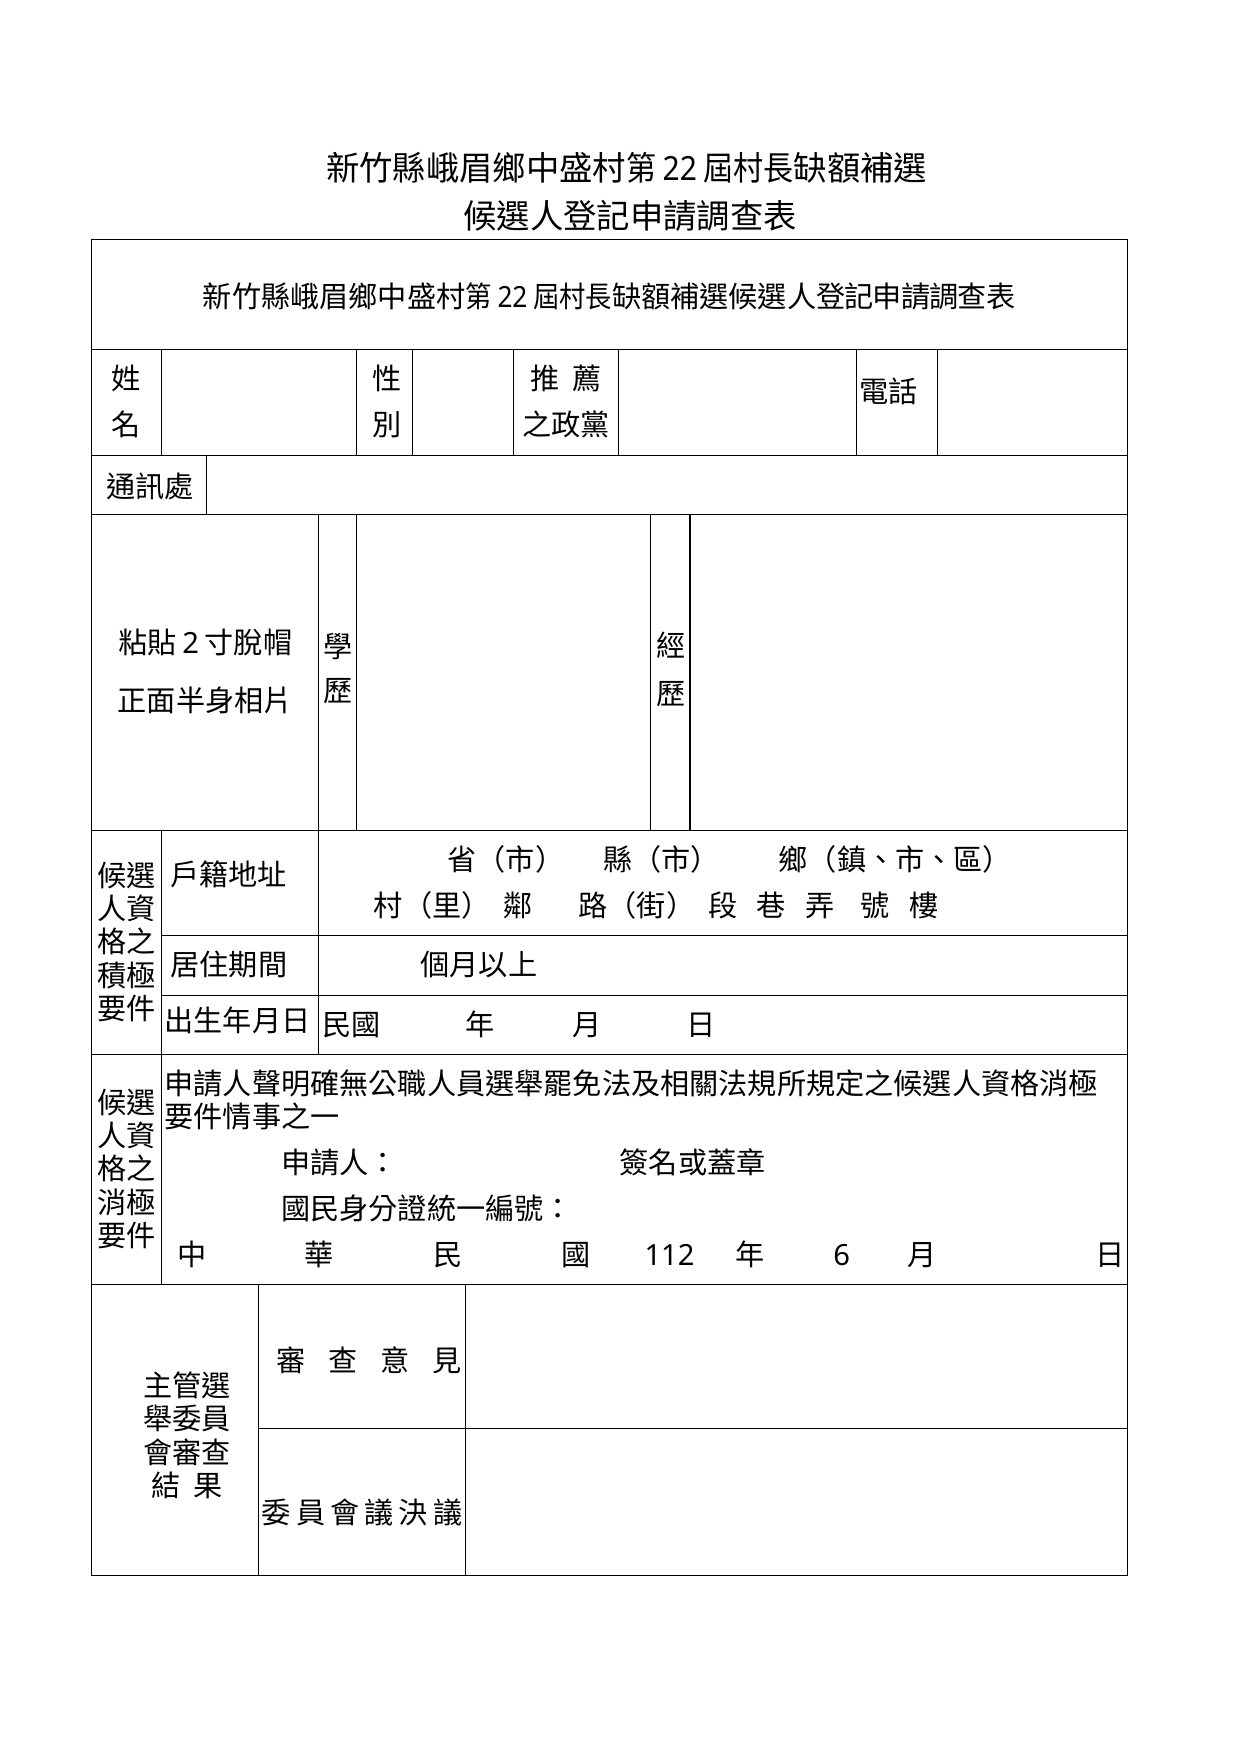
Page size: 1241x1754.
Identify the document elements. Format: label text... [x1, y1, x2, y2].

table_cell [413, 350, 513, 454]
table_cell [938, 350, 1127, 454]
table_cell 性 別 [357, 350, 412, 454]
table_cell [466, 1429, 1127, 1575]
table_cell [619, 350, 856, 454]
table_cell 候選 人資 格之 積極 要件 [92, 831, 161, 1054]
text 新竹縣峨眉鄉中盛村第22屆村長缺額補選 [90, 142, 1136, 190]
table_cell 戶籍地址 [162, 831, 318, 935]
table_cell [357, 515, 650, 830]
table_cell 候選 人資 格之 消極 要件 [92, 1055, 161, 1284]
table_cell 粘貼2寸脫帽 正面半身相片 [92, 515, 318, 830]
table_cell 申請人聲明確無公職人員選舉罷免法及相關法規所規定之候選人資格消極要件情事之一 申請人： 簽名或蓋章 國民身分證統一編號： 中 華 民 國 112 年 6 月 日 [162, 1055, 1127, 1284]
table_cell 電話 [857, 350, 937, 454]
table_cell 審 查 意 見 [259, 1285, 465, 1428]
table_cell 學歷 [319, 515, 356, 830]
table_cell 出生年月日 [162, 996, 318, 1054]
table_cell [691, 515, 1127, 830]
table_cell 個月以上 [319, 936, 1127, 995]
table_cell 居住期間 [162, 936, 318, 995]
table_cell 委員會議決議 [259, 1429, 465, 1575]
table_cell 民國 年 月 日 [319, 996, 1127, 1054]
table_cell 省（市） 縣（市） 鄉（鎮、市、區） 村（里） 鄰 路（街） 段 巷 弄 號 樓 [319, 831, 1127, 935]
table_cell 主管選舉委員會審查 結 果 [92, 1285, 258, 1575]
table_cell 經歷 [651, 515, 689, 830]
table_cell [162, 350, 356, 454]
table_header 新竹縣峨眉鄉中盛村第22屆村長缺額補選候選人登記申請調查表 [92, 240, 1127, 349]
table_cell 推 薦 之政黨 [514, 350, 618, 454]
table_cell 通訊處 [92, 456, 206, 514]
table_cell 姓 名 [92, 350, 161, 454]
table_cell [466, 1285, 1127, 1428]
text 候選人登記申請調查表 [90, 190, 1136, 238]
table_cell [207, 456, 1127, 514]
